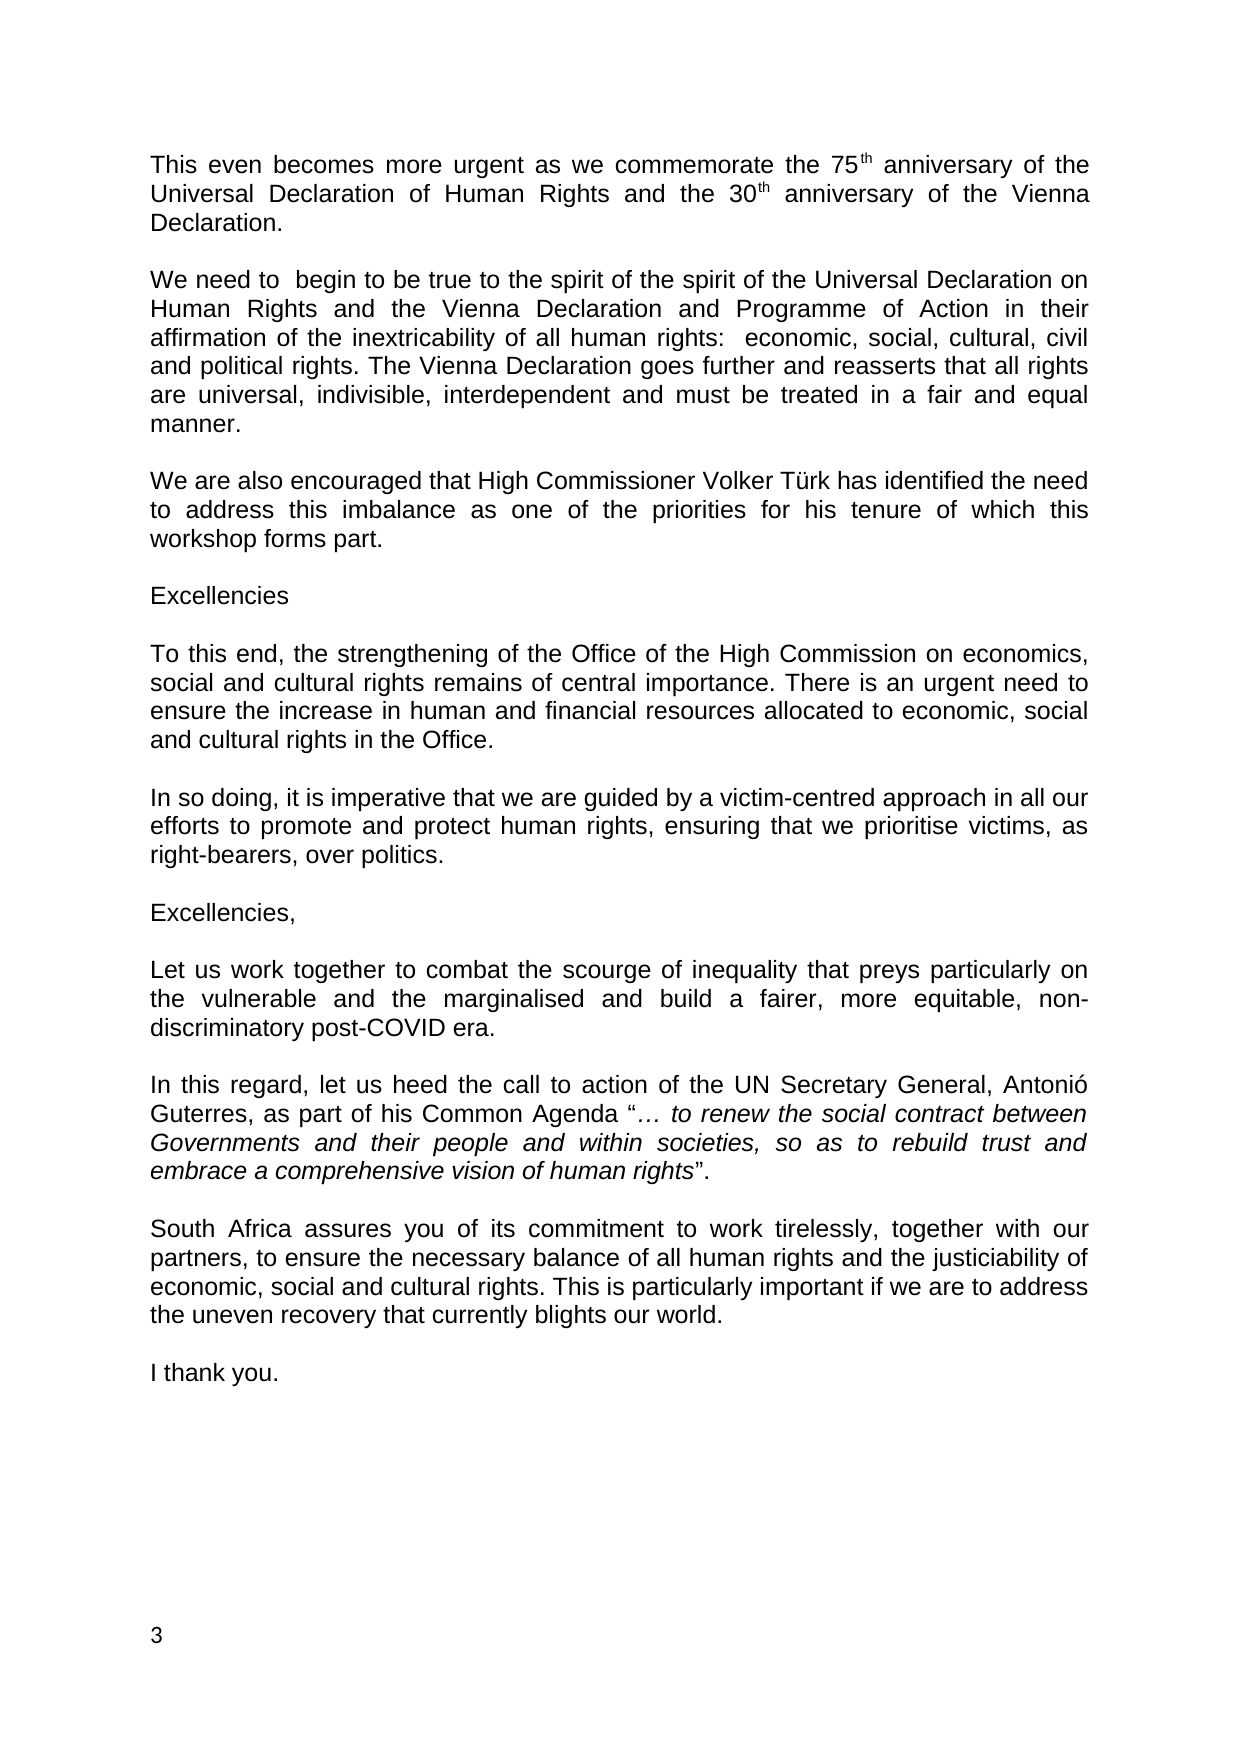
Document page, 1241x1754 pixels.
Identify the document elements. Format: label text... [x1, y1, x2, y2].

text This even becomes more urgent as we commemorate the 75th anniversary of the Universal Declaration of Human Rights and the 30th anniversary of the Vienna Declaration. [150, 150, 1090, 236]
text Excellencies [150, 581, 1090, 610]
text We are also encouraged that High Commissioner Volker Türk has identified the need to address this imbalance as one of the priorities for his tenure of which this workshop forms part. [150, 466, 1090, 552]
text Let us work together to combat the scourge of inequality that preys particularly on the vulnerable and the marginalised and build a fairer, more equitable, non-discriminatory post-COVID era. [150, 955, 1090, 1041]
text I thank you. [150, 1358, 1090, 1387]
text South Africa assures you of its commitment to work tirelessly, together with our partners, to ensure the necessary balance of all human rights and the justiciability of economic, social and cultural rights. This is particularly important if we are to address the uneven recovery that currently blights our world. [150, 1214, 1090, 1329]
text To this end, the strengthening of the Office of the High Commission on economics, social and cultural rights remains of central importance. There is an urgent need to ensure the increase in human and financial resources allocated to economic, social and cultural rights in the Office. [150, 639, 1090, 754]
text In this regard, let us heed the call to action of the UN Secretary General, Antonió Guterres, as part of his Common Agenda “… to renew the social contract between Governments and their people and within societies, so as to rebuild trust and embrace a comprehensive vision of human rights”. [150, 1070, 1090, 1185]
text In so doing, it is imperative that we are guided by a victim-centred approach in all our efforts to promote and protect human rights, ensuring that we prioritise victims, as right-bearers, over politics. [150, 782, 1090, 869]
text We need to begin to be true to the spirit of the spirit of the Universal Declaration on Human Rights and the Vienna Declaration and Programme of Action in their affirmation of the inextricability of all human rights: economic, social, cultural, civil and political rights. The Vienna Declaration goes further and reasserts that all rights are universal, indivisible, interdependent and must be treated in a fair and equal manner. [150, 265, 1090, 437]
text Excellencies, [150, 897, 1090, 926]
